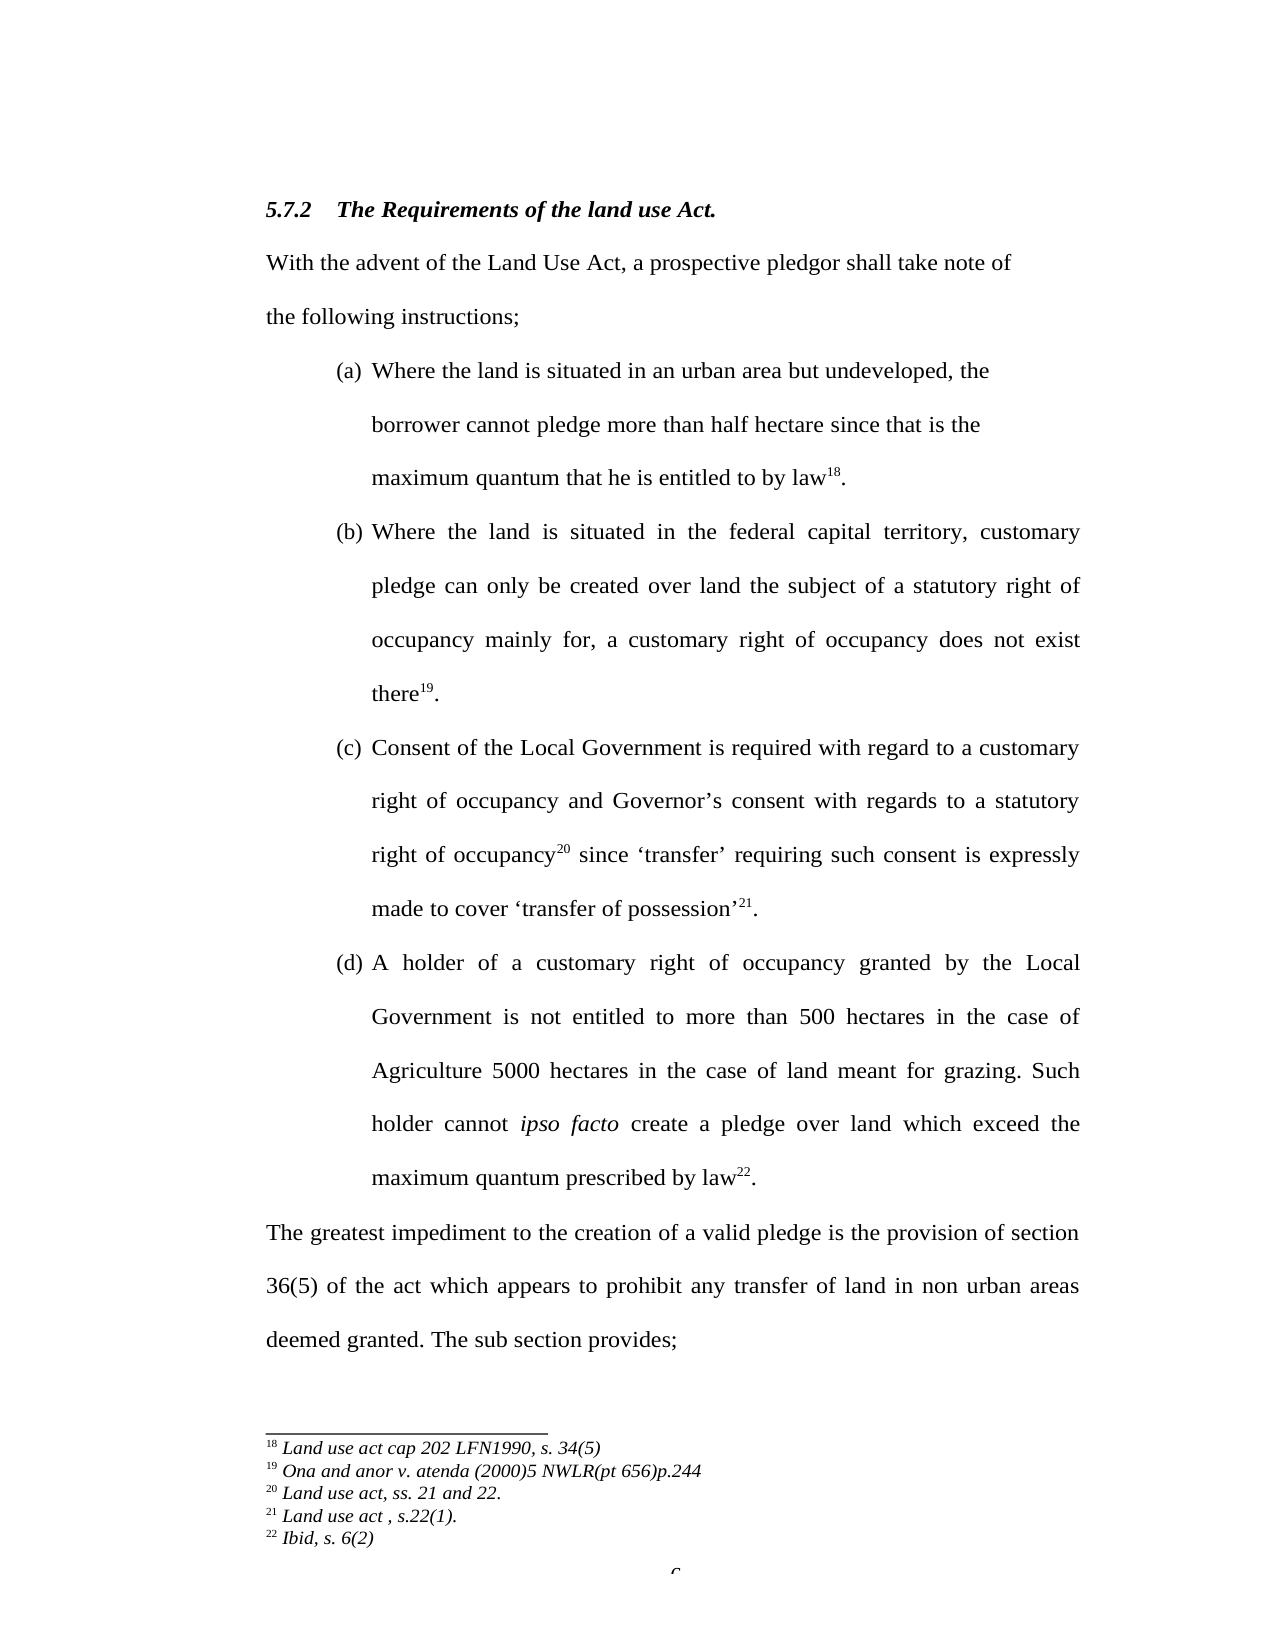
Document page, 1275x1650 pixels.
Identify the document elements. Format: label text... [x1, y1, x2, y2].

text 19 Ona and anor v. atenda (2000)5 NWLR(pt 656)p.244 [266, 1460, 1096, 1481]
list Consent of the Local Government is required with regard to a customary right of occupancy and Governor’s consent with regards to a statutory right of occupancy20 since ‘transfer’ requiring such consent is expressly made to cover ‘transfer of possession’21. [336, 734, 1081, 921]
text 22 Ibid, s. 6(2) [266, 1527, 1096, 1549]
text The greatest impediment to the creation of a valid pledge is the provision of section 36(5) of the act which appears to prohibit any transfer of land in non urban areas deemed granted. The sub section provides; [266, 1219, 1081, 1352]
text 18 Land use act cap 202 LFN1990, s. 34(5) [266, 1437, 1096, 1459]
list Where the land is situated in an urban area but undeveloped, the borrower cannot pledge more than half hectare since that is the maximum quantum that he is entitled to by law18. [336, 357, 1081, 491]
text With the advent of the Land Use Act, a prospective pledgor shall take note of the following instructions; [266, 249, 1030, 329]
list Where the land is situated in the federal capital territory, customary pledge can only be created over land the subject of a statutory right of occupancy mainly for, a customary right of occupancy does not exist there19. [336, 518, 1081, 706]
text 20 Land use act, ss. 21 and 22. [266, 1482, 1096, 1504]
list A holder of a customary right of occupancy granted by the Local Government is not entitled to more than 500 hectares in the case of Agriculture 5000 hectares in the case of land meant for grazing. Such holder cannot ipso facto create a pledge over land which exceed the maximum quantum prescribed by law22. [336, 949, 1081, 1191]
subtitle The Requirements of the land use Act. [266, 196, 1096, 222]
text 21 Land use act , s.22(1). [266, 1505, 1096, 1527]
